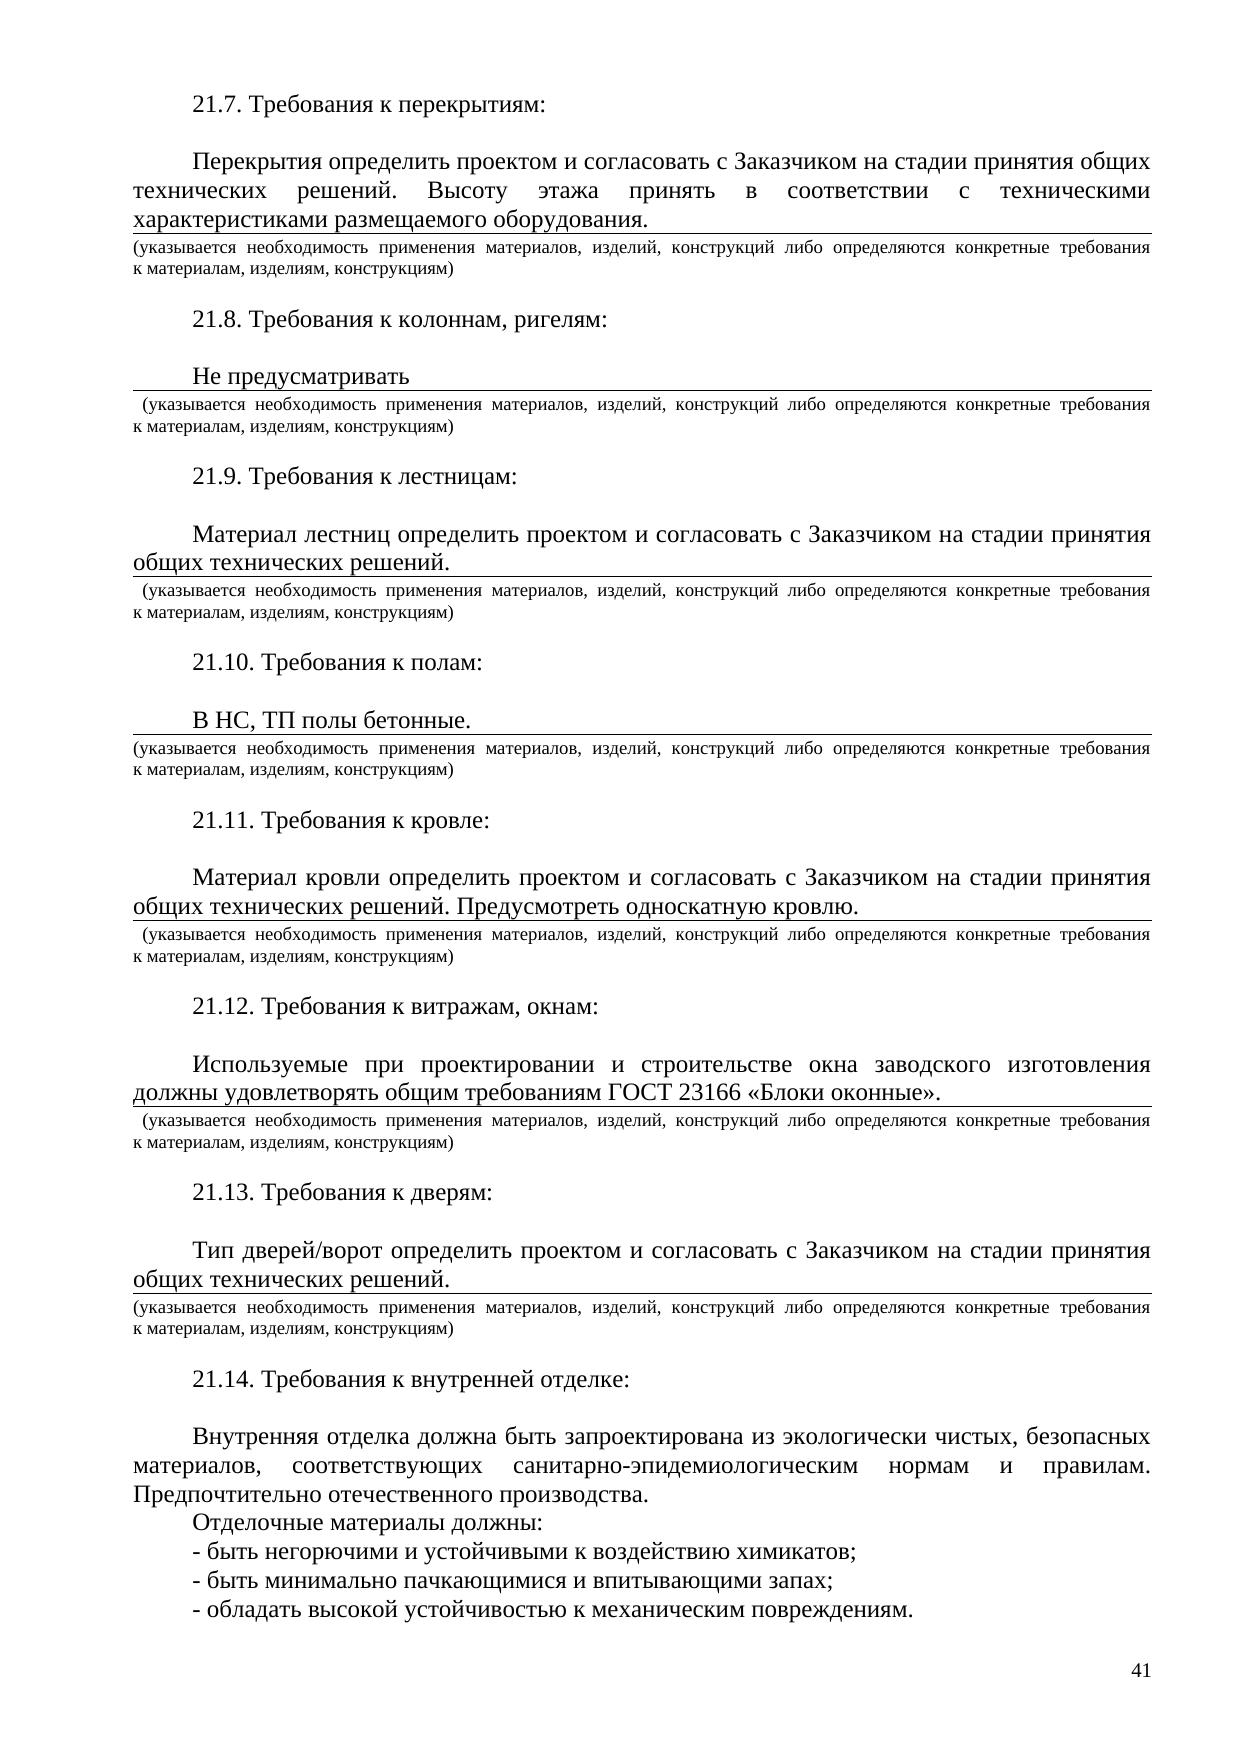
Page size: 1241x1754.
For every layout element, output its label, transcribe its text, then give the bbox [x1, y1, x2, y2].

text 21.14. Требования к внутренней отделке: [133, 1364, 1152, 1392]
text - обладать высокой устойчивостью к механическим повреждениям. [133, 1594, 1152, 1622]
text (указывается необходимость применения материалов, изделий, конструкций либо определяются конкретные требования к материалам, изделиям, конструкциям) [133, 1107, 1152, 1152]
text 21.7. Требования к перекрытиям: [133, 89, 1152, 117]
text (указывается необходимость применения материалов, изделий, конструкций либо определяются конкретные требования к материалам, изделиям, конструкциям) [133, 921, 1152, 966]
text Отделочные материалы должны: [133, 1507, 1152, 1536]
text 21.8. Требования к колоннам, ригелям: [133, 304, 1152, 332]
text (указывается необходимость применения материалов, изделий, конструкций либо определяются конкретные требования к материалам, изделиям, конструкциям) [133, 577, 1152, 622]
text (указывается необходимость применения материалов, изделий, конструкций либо определяются конкретные требования к материалам, изделиям, конструкциям) [133, 391, 1152, 436]
text Используемые при проектировании и строительстве окна заводского изготовления должны удовлетворять общим требованиям ГОСТ 23166 «Блоки оконные». [133, 1049, 1152, 1106]
text Перекрытия определить проектом и согласовать с Заказчиком на стадии принятия общих технических решений. Высоту этажа принять в соответствии с техническими характеристиками размещаемого оборудования. [133, 146, 1152, 232]
text Внутренняя отделка должна быть запроектирована из экологически чистых, безопасных материалов, соответствующих санитарно-эпидемиологическим нормам и правилам. Предпочтительно отечественного производства. [133, 1421, 1152, 1507]
text 21.9. Требования к лестницам: [133, 461, 1152, 490]
text 21.10. Требования к полам: [133, 647, 1152, 676]
text 21.13. Требования к дверям: [133, 1177, 1152, 1206]
text Тип дверей/ворот определить проектом и согласовать с Заказчиком на стадии принятия общих технических решений. [133, 1235, 1152, 1292]
text Материал кровли определить проектом и согласовать с Заказчиком на стадии принятия общих технических решений. Предусмотреть односкатную кровлю. [133, 862, 1152, 920]
text (указывается необходимость применения материалов, изделий, конструкций либо определяются конкретные требования к материалам, изделиям, конструкциям) [133, 735, 1152, 780]
text Материал лестниц определить проектом и согласовать с Заказчиком на стадии принятия общих технических решений. [133, 519, 1152, 576]
text В НС, ТП полы бетонные. [133, 705, 1152, 734]
text 21.11. Требования к кровле: [133, 805, 1152, 834]
text Не предусматривать [133, 361, 1152, 390]
text 21.12. Требования к витражам, окнам: [133, 991, 1152, 1020]
text - быть минимально пачкающимися и впитывающими запах; [133, 1565, 1152, 1594]
text (указывается необходимость применения материалов, изделий, конструкций либо определяются конкретные требования к материалам, изделиям, конструкциям) [133, 234, 1152, 279]
text - быть негорючими и устойчивыми к воздействию химикатов; [133, 1536, 1152, 1565]
text (указывается необходимость применения материалов, изделий, конструкций либо определяются конкретные требования к материалам, изделиям, конструкциям) [133, 1294, 1152, 1339]
